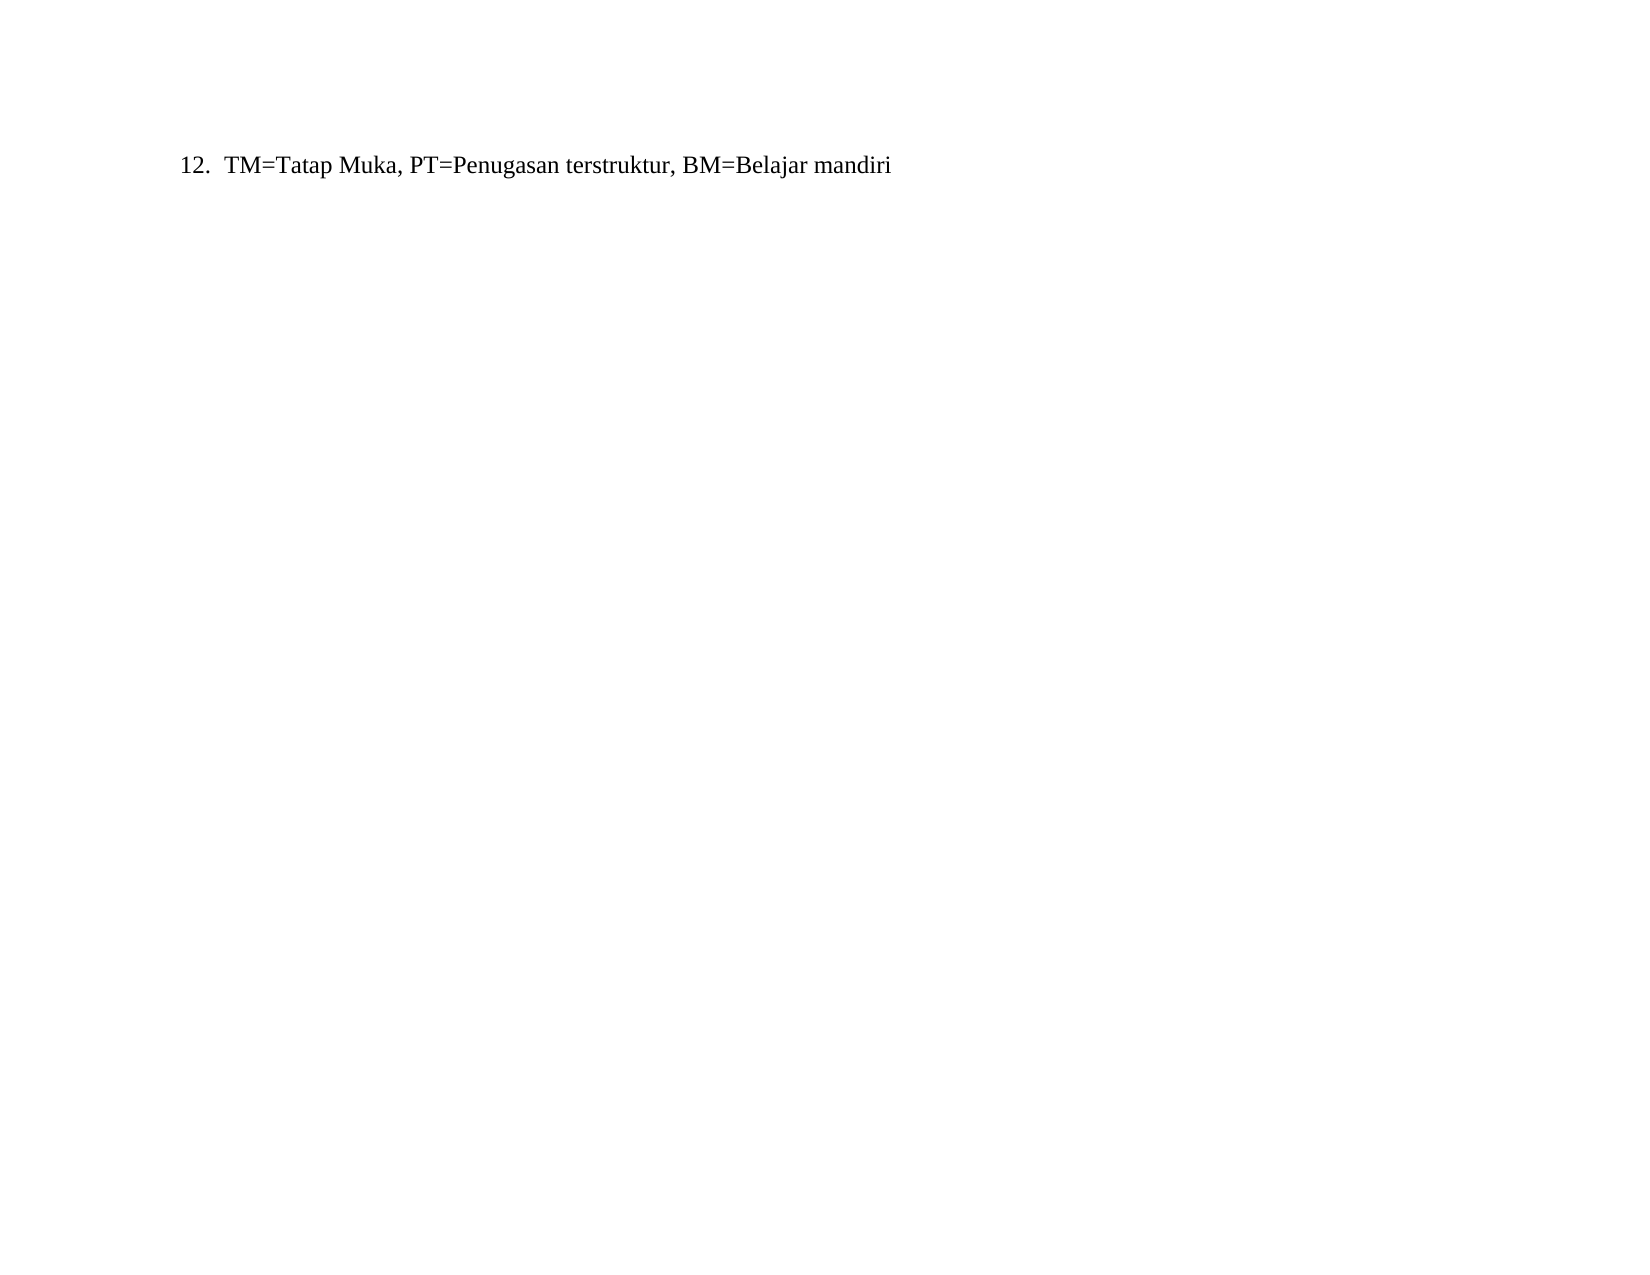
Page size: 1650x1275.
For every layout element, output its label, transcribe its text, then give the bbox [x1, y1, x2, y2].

list TM=Tatap Muka, PT=Penugasan terstruktur, BM=Belajar mandiri [179, 150, 1500, 179]
